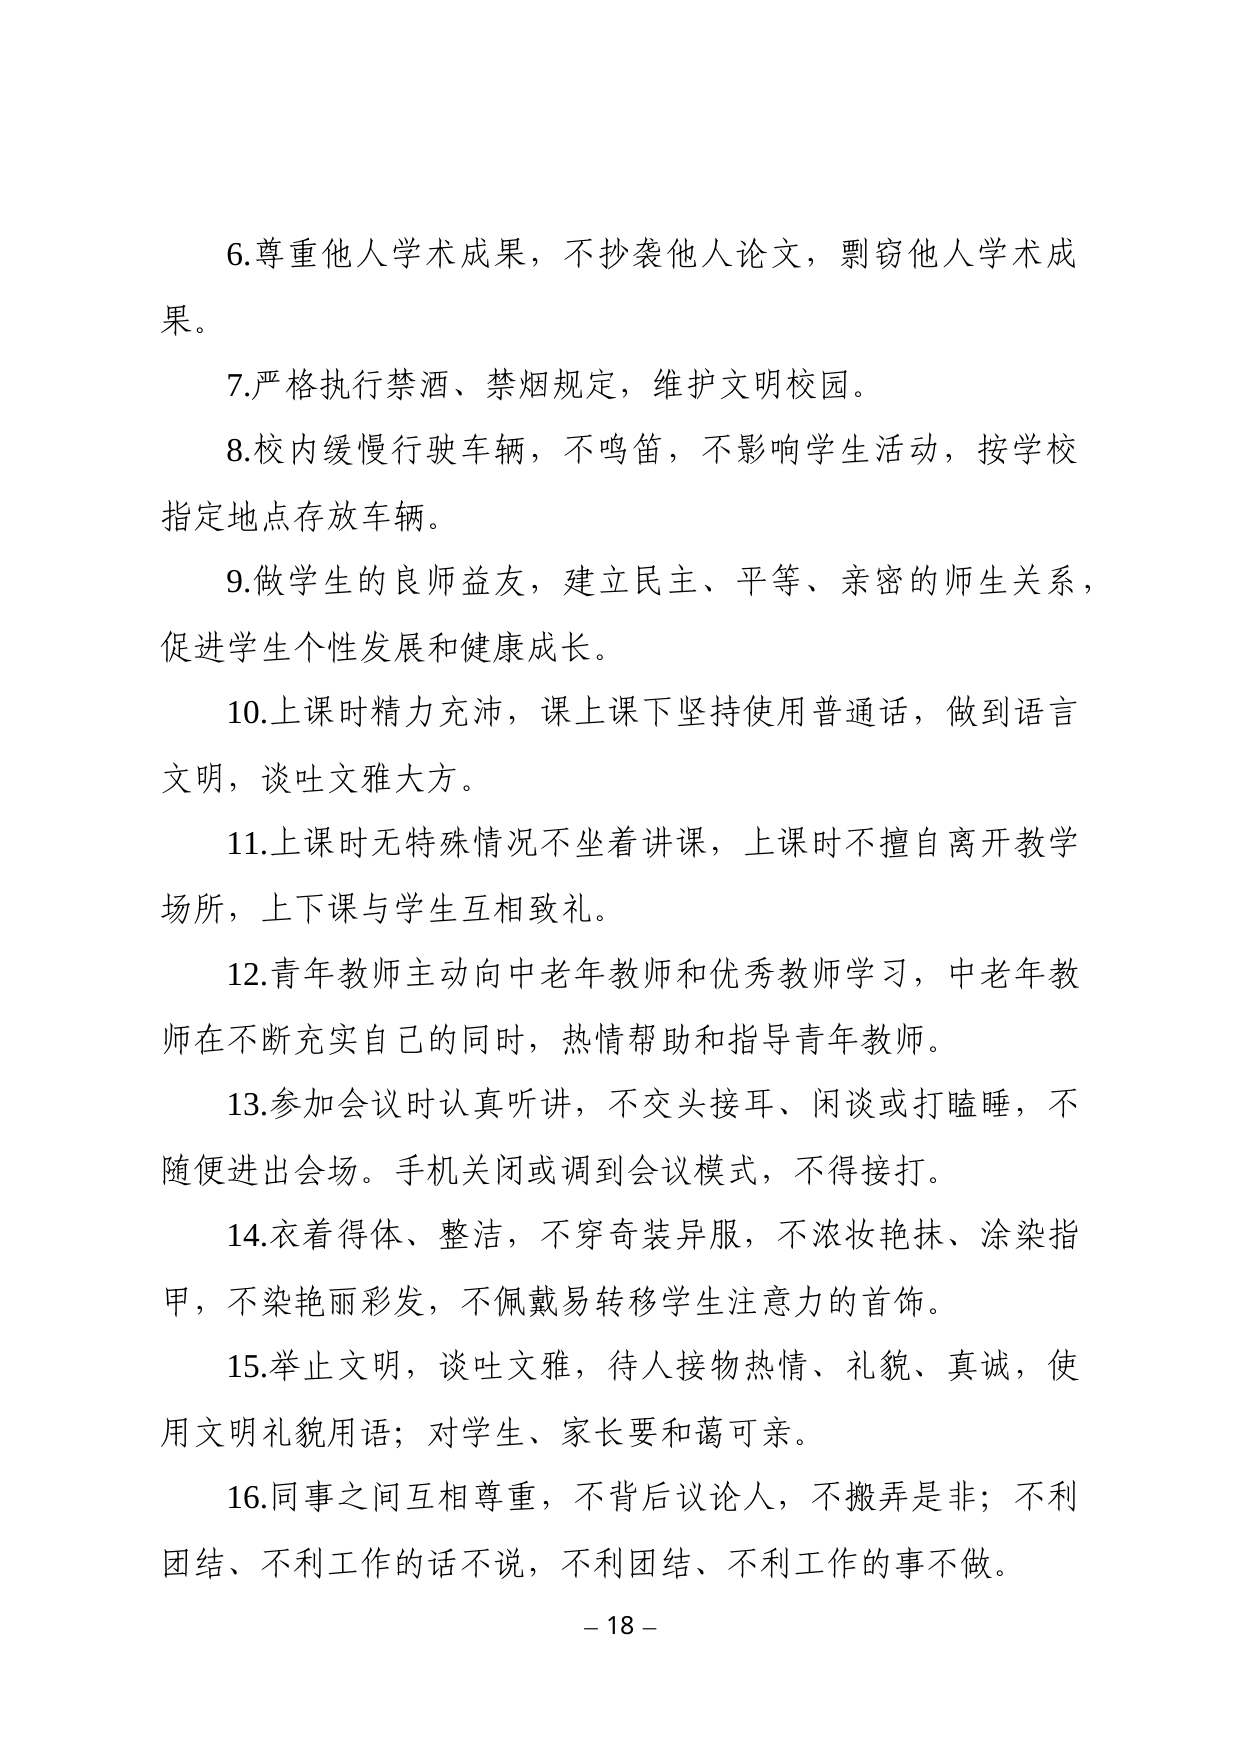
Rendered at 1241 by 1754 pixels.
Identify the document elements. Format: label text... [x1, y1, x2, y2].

text 13.参加会议时认真听讲，不交头接耳、闲谈或打瞌睡，不随便进出会场。手机关闭或调到会议模式，不得接打。 [159, 1070, 1081, 1201]
text 8.校内缓慢行驶车辆，不鸣笛，不影响学生活动，按学校指定地点存放车辆。 [159, 416, 1081, 547]
text 14.衣着得体、整洁，不穿奇装异服，不浓妆艳抹、涂染指甲，不染艳丽彩发，不佩戴易转移学生注意力的首饰。 [159, 1201, 1081, 1332]
text 6.尊重他人学术成果，不抄袭他人论文，剽窃他人学术成果。 [159, 219, 1081, 350]
text 15.举止文明，谈吐文雅，待人接物热情、礼貌、真诚，使用文明礼貌用语；对学生、家长要和蔼可亲。 [159, 1332, 1081, 1462]
text 9.做学生的良师益友，建立民主、平等、亲密的师生关系，促进学生个性发展和健康成长。 [159, 547, 1081, 677]
text 16.同事之间互相尊重，不背后议论人，不搬弄是非；不利团结、不利工作的话不说，不利团结、不利工作的事不做。 [159, 1462, 1081, 1593]
text 11.上课时无特殊情况不坐着讲课，上课时不擅自离开教学场所，上下课与学生互相致礼。 [159, 808, 1081, 939]
text 12.青年教师主动向中老年教师和优秀教师学习，中老年教师在不断充实自己的同时，热情帮助和指导青年教师。 [159, 939, 1081, 1070]
text 10.上课时精力充沛，课上课下坚持使用普通话，做到语言文明，谈吐文雅大方。 [159, 677, 1081, 808]
text 7.严格执行禁酒、禁烟规定，维护文明校园。 [159, 350, 1081, 416]
